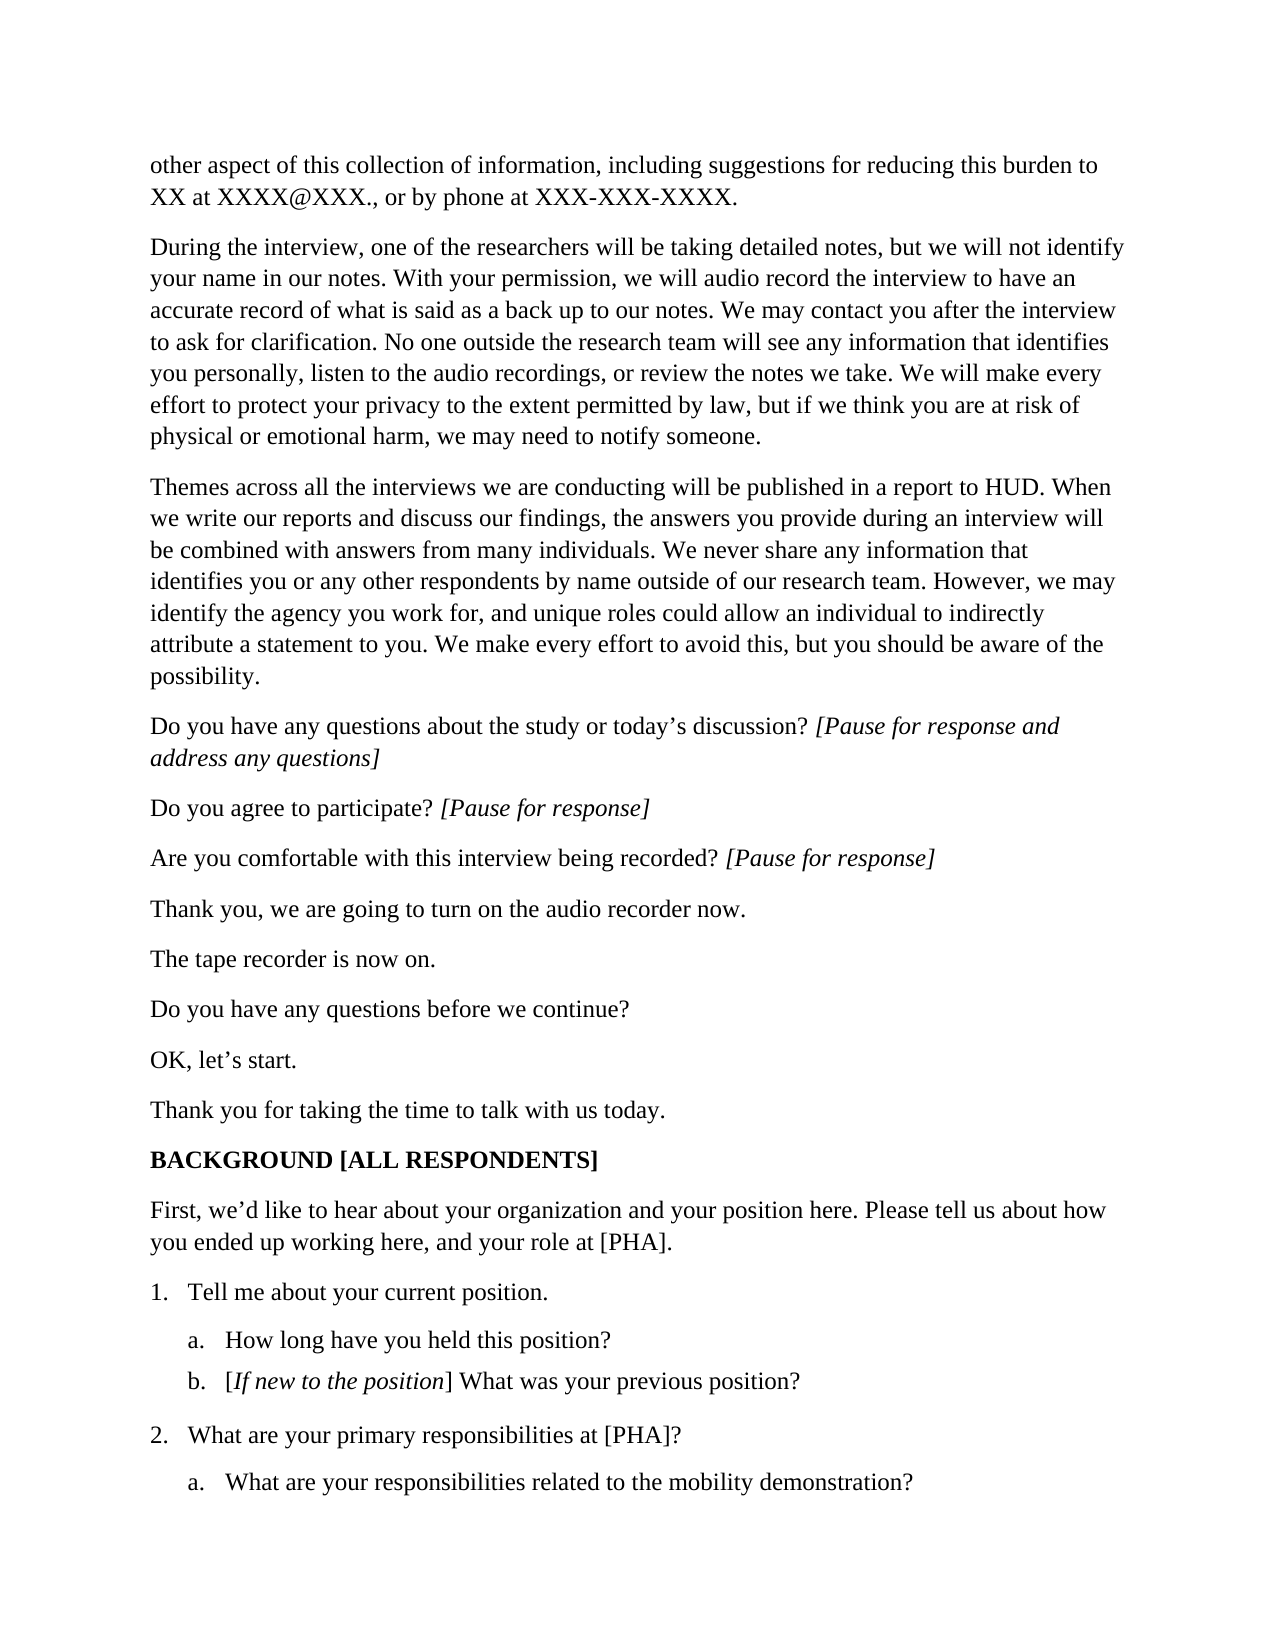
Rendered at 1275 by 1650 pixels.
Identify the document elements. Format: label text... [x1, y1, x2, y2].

text OK, let’s start. [150, 1045, 1125, 1073]
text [150, 150, 1125, 210]
text The tape recorder is now on. [150, 944, 1125, 973]
text Do you agree to participate? [Pause for response] [150, 793, 1125, 822]
text During the interview, one of the researchers will be taking detailed notes, but we will not identify your name in our notes. With your permission, we will audio record the interview to have an accurate record of what is said as a back up to our notes. We may contact you after the interview to ask for clarification. No one outside the research team will see any information that identifies you personally, listen to the audio recordings, or review the notes we take. We will make every effort to protect your privacy to the extent permitted by law, but if we think you are at risk of physical or emotional harm, we may need to notify someone. [150, 232, 1125, 450]
text Thank you, we are going to turn on the audio recorder now. [150, 894, 1125, 922]
text Do you have any questions before we continue? [150, 994, 1125, 1023]
text Thank you for taking the time to talk with us today. [150, 1095, 1125, 1124]
text Themes across all the interviews we are conducting will be published in a report to HUD. When we write our reports and discuss our findings, the answers you provide during an interview will be combined with answers from many individuals. We never share any information that identifies you or any other respondents by name outside of our research team. However, we may identify the agency you work for, and unique roles could allow an individual to indirectly attribute a statement to you. We make every effort to avoid this, but you should be aware of the possibility. [150, 472, 1125, 690]
text Are you comfortable with this interview being recorded? [Pause for response] [150, 843, 1125, 872]
text BACKGROUND [ALL RESPONDENTS] [150, 1145, 1125, 1174]
list Tell me about your current position. [150, 1277, 1125, 1306]
text Do you have any questions about the study or today’s discussion? [Pause for response and address any questions] [150, 711, 1125, 772]
list How long have you held this position? [187, 1325, 1125, 1354]
list What are your responsibilities related to the mobility demonstration? [187, 1467, 1125, 1496]
text First, we’d like to hear about your organization and your position here. Please tell us about how you ended up working here, and your role at [PHA]. [150, 1196, 1125, 1256]
list What are your primary responsibilities at [PHA]? [150, 1420, 1125, 1449]
list [If new to the position] What was your previous position? [187, 1366, 1125, 1395]
